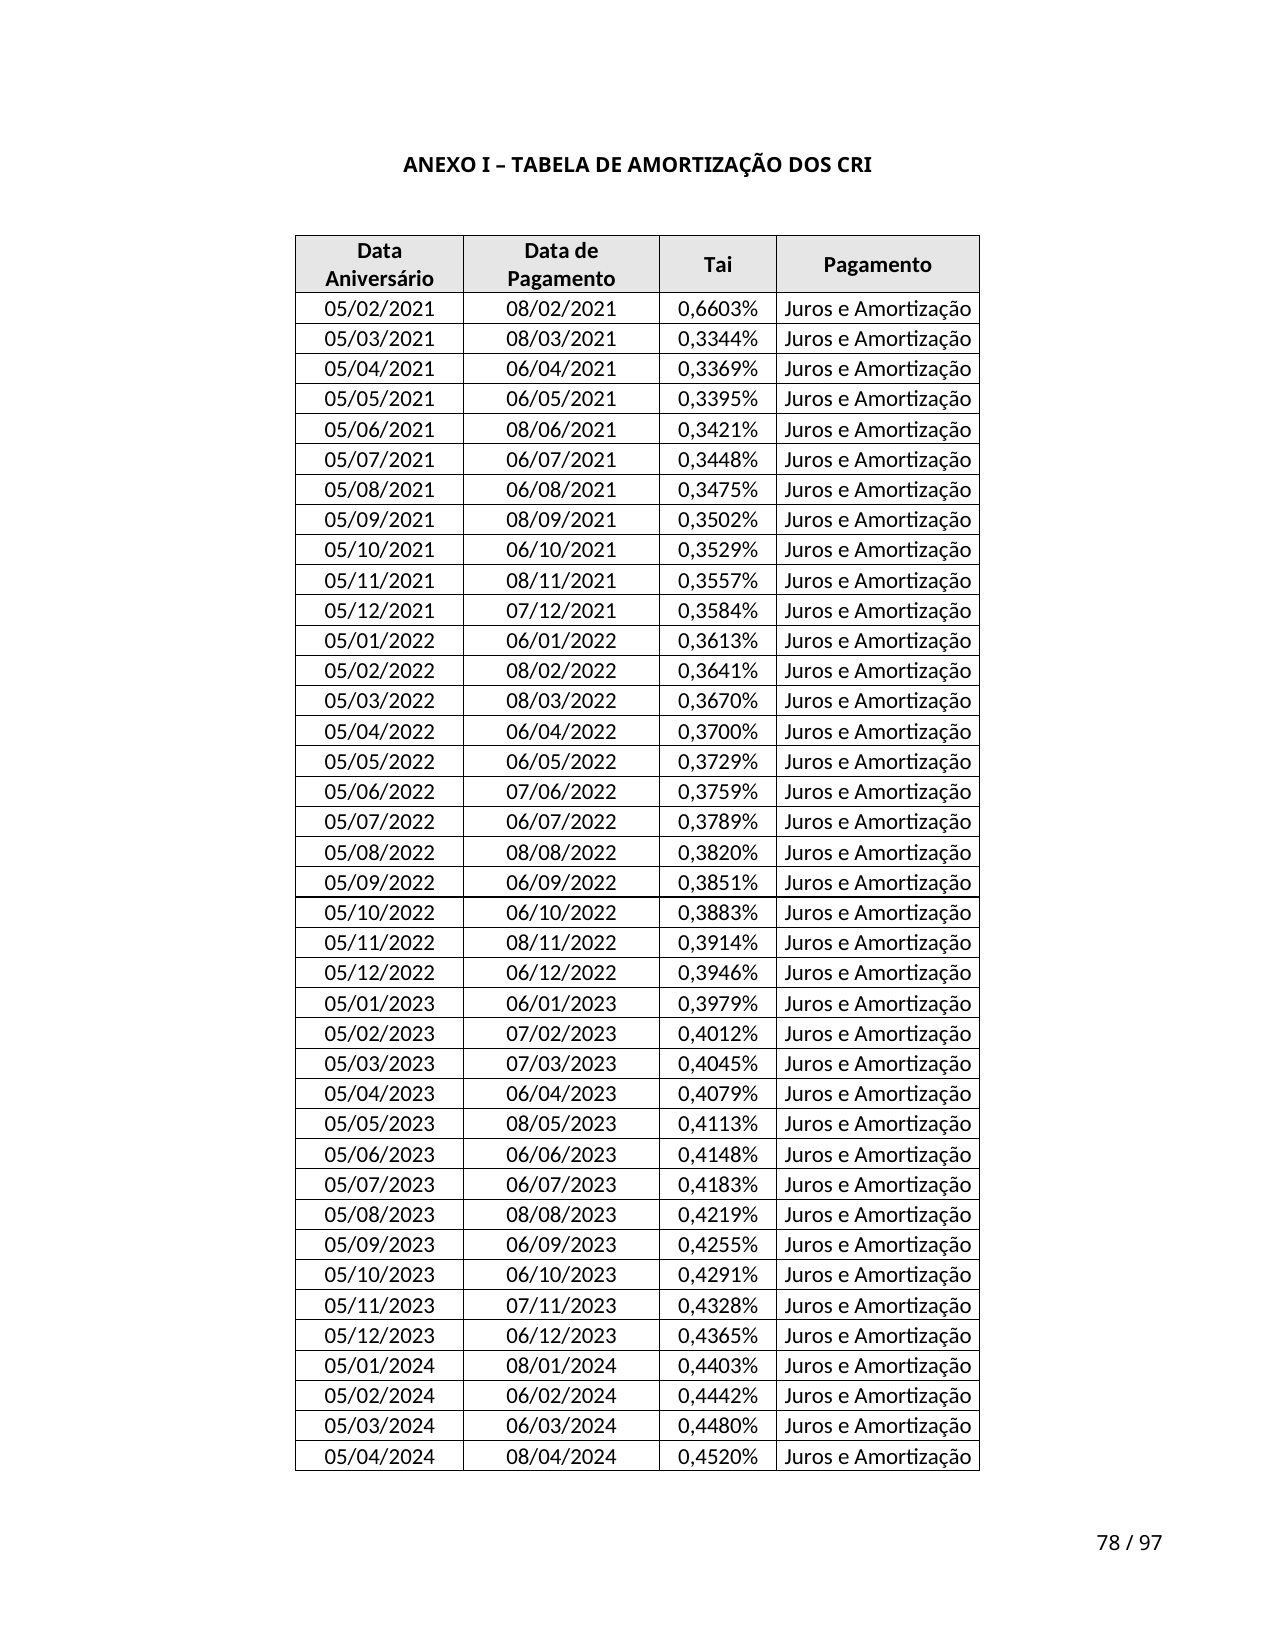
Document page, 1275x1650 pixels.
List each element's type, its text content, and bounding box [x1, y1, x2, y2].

table_cell 06/12/2022 [464, 958, 659, 987]
table_cell 06/07/2022 [464, 807, 659, 836]
table_cell Juros e Amortização [777, 807, 979, 836]
table_cell 0,3851% [660, 867, 776, 896]
table_cell Juros e Amortização [777, 988, 979, 1017]
table_cell 0,3448% [660, 444, 776, 473]
table_cell Juros e Amortização [777, 1381, 979, 1410]
table_cell Juros e Amortização [777, 1079, 979, 1108]
table_cell 06/03/2024 [464, 1411, 659, 1440]
table_cell 0,3729% [660, 746, 776, 776]
table_cell 05/09/2023 [296, 1230, 463, 1259]
table_cell 0,3557% [660, 565, 776, 594]
table_cell 05/11/2021 [296, 565, 463, 594]
table_cell 0,3475% [660, 475, 776, 504]
table_cell 05/10/2022 [296, 898, 463, 927]
table_cell 05/10/2023 [296, 1260, 463, 1289]
table_cell 0,3979% [660, 988, 776, 1017]
table_cell 07/03/2023 [464, 1049, 659, 1078]
table_cell 05/12/2023 [296, 1320, 463, 1349]
table_cell 05/03/2023 [296, 1049, 463, 1078]
table_cell Juros e Amortização [777, 837, 979, 866]
table_cell 08/08/2022 [464, 837, 659, 866]
table_cell 0,3584% [660, 595, 776, 624]
table_cell 07/02/2023 [464, 1018, 659, 1047]
table_cell 05/04/2021 [296, 354, 463, 383]
table_cell 0,3344% [660, 324, 776, 353]
table_cell Juros e Amortização [777, 1290, 979, 1319]
table_cell 05/07/2023 [296, 1169, 463, 1198]
table_cell Juros e Amortização [777, 867, 979, 896]
table_cell 08/11/2022 [464, 928, 659, 957]
table_cell Juros e Amortização [777, 656, 979, 685]
table_cell 06/04/2021 [464, 354, 659, 383]
table_cell 05/08/2023 [296, 1200, 463, 1229]
table_cell 05/09/2021 [296, 505, 463, 534]
table_cell Juros e Amortização [777, 777, 979, 806]
table_cell 06/05/2021 [464, 384, 659, 413]
table_header Data Aniversário [296, 236, 463, 292]
table_cell 0,3883% [660, 898, 776, 927]
table_cell 0,6603% [660, 293, 776, 322]
table_cell 05/11/2023 [296, 1290, 463, 1319]
table_cell 08/06/2021 [464, 414, 659, 443]
table_cell 05/07/2021 [296, 444, 463, 473]
table_cell Juros e Amortização [777, 1169, 979, 1198]
table_cell Juros e Amortização [777, 716, 979, 745]
table_cell Juros e Amortização [777, 505, 979, 534]
table_cell Juros e Amortização [777, 1018, 979, 1047]
table_cell 0,4113% [660, 1109, 776, 1138]
table_cell 05/03/2022 [296, 686, 463, 715]
table_cell 06/08/2021 [464, 475, 659, 504]
table_cell 05/05/2021 [296, 384, 463, 413]
table_cell Juros e Amortização [777, 928, 979, 957]
table_cell 06/01/2022 [464, 626, 659, 655]
table_cell 08/08/2023 [464, 1200, 659, 1229]
table_cell 0,4079% [660, 1079, 776, 1108]
table_cell 0,3700% [660, 716, 776, 745]
table_cell 07/12/2021 [464, 595, 659, 624]
table_cell 05/06/2023 [296, 1139, 463, 1168]
table_cell 06/02/2024 [464, 1381, 659, 1410]
table_cell 0,4480% [660, 1411, 776, 1440]
table_cell 05/01/2023 [296, 988, 463, 1017]
table_cell Juros e Amortização [777, 1049, 979, 1078]
table_cell Juros e Amortização [777, 565, 979, 594]
table_cell 08/11/2021 [464, 565, 659, 594]
table_cell 06/01/2023 [464, 988, 659, 1017]
table_header Pagamento [777, 236, 979, 292]
table_cell 0,3759% [660, 777, 776, 806]
table_cell 0,4442% [660, 1381, 776, 1410]
table_cell 05/12/2022 [296, 958, 463, 987]
table_cell 05/05/2023 [296, 1109, 463, 1138]
table_cell 06/10/2021 [464, 535, 659, 564]
table_cell 0,4365% [660, 1320, 776, 1349]
table_cell 06/09/2022 [464, 867, 659, 896]
table_cell 0,3641% [660, 656, 776, 685]
table_cell 06/05/2022 [464, 746, 659, 776]
table_cell 05/04/2022 [296, 716, 463, 745]
table_cell 06/10/2022 [464, 898, 659, 927]
table_cell 08/05/2023 [464, 1109, 659, 1138]
table_cell 05/08/2021 [296, 475, 463, 504]
table_cell Juros e Amortização [777, 1411, 979, 1440]
table_cell Juros e Amortização [777, 595, 979, 624]
table_cell Juros e Amortização [777, 384, 979, 413]
table_cell 05/06/2021 [296, 414, 463, 443]
table_cell Juros e Amortização [777, 958, 979, 987]
table_cell Juros e Amortização [777, 1351, 979, 1380]
table_cell Juros e Amortização [777, 475, 979, 504]
table_cell 05/03/2024 [296, 1411, 463, 1440]
table_cell 06/07/2023 [464, 1169, 659, 1198]
table_cell 05/06/2022 [296, 777, 463, 806]
table_cell 0,3820% [660, 837, 776, 866]
table_header Tai [660, 236, 776, 292]
table_cell 07/11/2023 [464, 1290, 659, 1319]
table_cell 0,4403% [660, 1351, 776, 1380]
table_cell Juros e Amortização [777, 686, 979, 715]
table_cell 0,4520% [660, 1441, 776, 1470]
table_cell 08/09/2021 [464, 505, 659, 534]
table_cell 05/04/2023 [296, 1079, 463, 1108]
table_cell 05/02/2022 [296, 656, 463, 685]
table_cell 06/07/2021 [464, 444, 659, 473]
table_cell 06/10/2023 [464, 1260, 659, 1289]
table_cell 05/02/2023 [296, 1018, 463, 1047]
table_cell 05/09/2022 [296, 867, 463, 896]
table_cell 05/01/2024 [296, 1351, 463, 1380]
table_cell 0,4255% [660, 1230, 776, 1259]
table_cell 06/06/2023 [464, 1139, 659, 1168]
table_cell 05/12/2021 [296, 595, 463, 624]
table_cell 0,3421% [660, 414, 776, 443]
table_cell Juros e Amortização [777, 626, 979, 655]
table_cell 05/02/2024 [296, 1381, 463, 1410]
table_cell Juros e Amortização [777, 414, 979, 443]
table_cell 0,3529% [660, 535, 776, 564]
table_cell 05/02/2021 [296, 293, 463, 322]
table_cell 0,3395% [660, 384, 776, 413]
table_cell Juros e Amortização [777, 1230, 979, 1259]
table_cell Juros e Amortização [777, 1320, 979, 1349]
table_cell Juros e Amortização [777, 1260, 979, 1289]
table_cell 0,3502% [660, 505, 776, 534]
table_cell Juros e Amortização [777, 1200, 979, 1229]
table_cell 0,3946% [660, 958, 776, 987]
table_cell Juros e Amortização [777, 1441, 979, 1470]
table_cell 05/04/2024 [296, 1441, 463, 1470]
table_cell Juros e Amortização [777, 324, 979, 353]
table_cell 06/12/2023 [464, 1320, 659, 1349]
subtitle ANEXO I – TABELA DE AMORTIZAÇÃO DOS CRI [112, 150, 1162, 178]
table_cell 05/11/2022 [296, 928, 463, 957]
table_cell Juros e Amortização [777, 898, 979, 927]
table_cell 0,3789% [660, 807, 776, 836]
table_cell 08/03/2021 [464, 324, 659, 353]
table_cell 07/06/2022 [464, 777, 659, 806]
table_cell Juros e Amortização [777, 444, 979, 473]
table_cell 0,4045% [660, 1049, 776, 1078]
table_cell 0,3613% [660, 626, 776, 655]
table_cell 08/02/2022 [464, 656, 659, 685]
table_cell 05/05/2022 [296, 746, 463, 776]
table_cell 05/08/2022 [296, 837, 463, 866]
table_cell Juros e Amortização [777, 293, 979, 322]
table_header Data de Pagamento [464, 236, 659, 292]
table_cell 0,3670% [660, 686, 776, 715]
table_cell 0,4148% [660, 1139, 776, 1168]
table_cell Juros e Amortização [777, 354, 979, 383]
table_cell 08/04/2024 [464, 1441, 659, 1470]
table_cell 05/01/2022 [296, 626, 463, 655]
table_cell Juros e Amortização [777, 535, 979, 564]
table_cell 06/04/2023 [464, 1079, 659, 1108]
table_cell 0,4291% [660, 1260, 776, 1289]
table_cell Juros e Amortização [777, 1109, 979, 1138]
table_cell 0,3914% [660, 928, 776, 957]
table_cell 05/10/2021 [296, 535, 463, 564]
table_cell 05/03/2021 [296, 324, 463, 353]
table_cell 0,4219% [660, 1200, 776, 1229]
table_cell Juros e Amortização [777, 746, 979, 776]
table_cell 08/03/2022 [464, 686, 659, 715]
table_cell 0,3369% [660, 354, 776, 383]
table_cell 0,4012% [660, 1018, 776, 1047]
table_cell 06/09/2023 [464, 1230, 659, 1259]
table_cell 08/02/2021 [464, 293, 659, 322]
table_cell Juros e Amortização [777, 1139, 979, 1168]
table_cell 08/01/2024 [464, 1351, 659, 1380]
table_cell 06/04/2022 [464, 716, 659, 745]
table_cell 0,4328% [660, 1290, 776, 1319]
table_cell 0,4183% [660, 1169, 776, 1198]
table_cell 05/07/2022 [296, 807, 463, 836]
